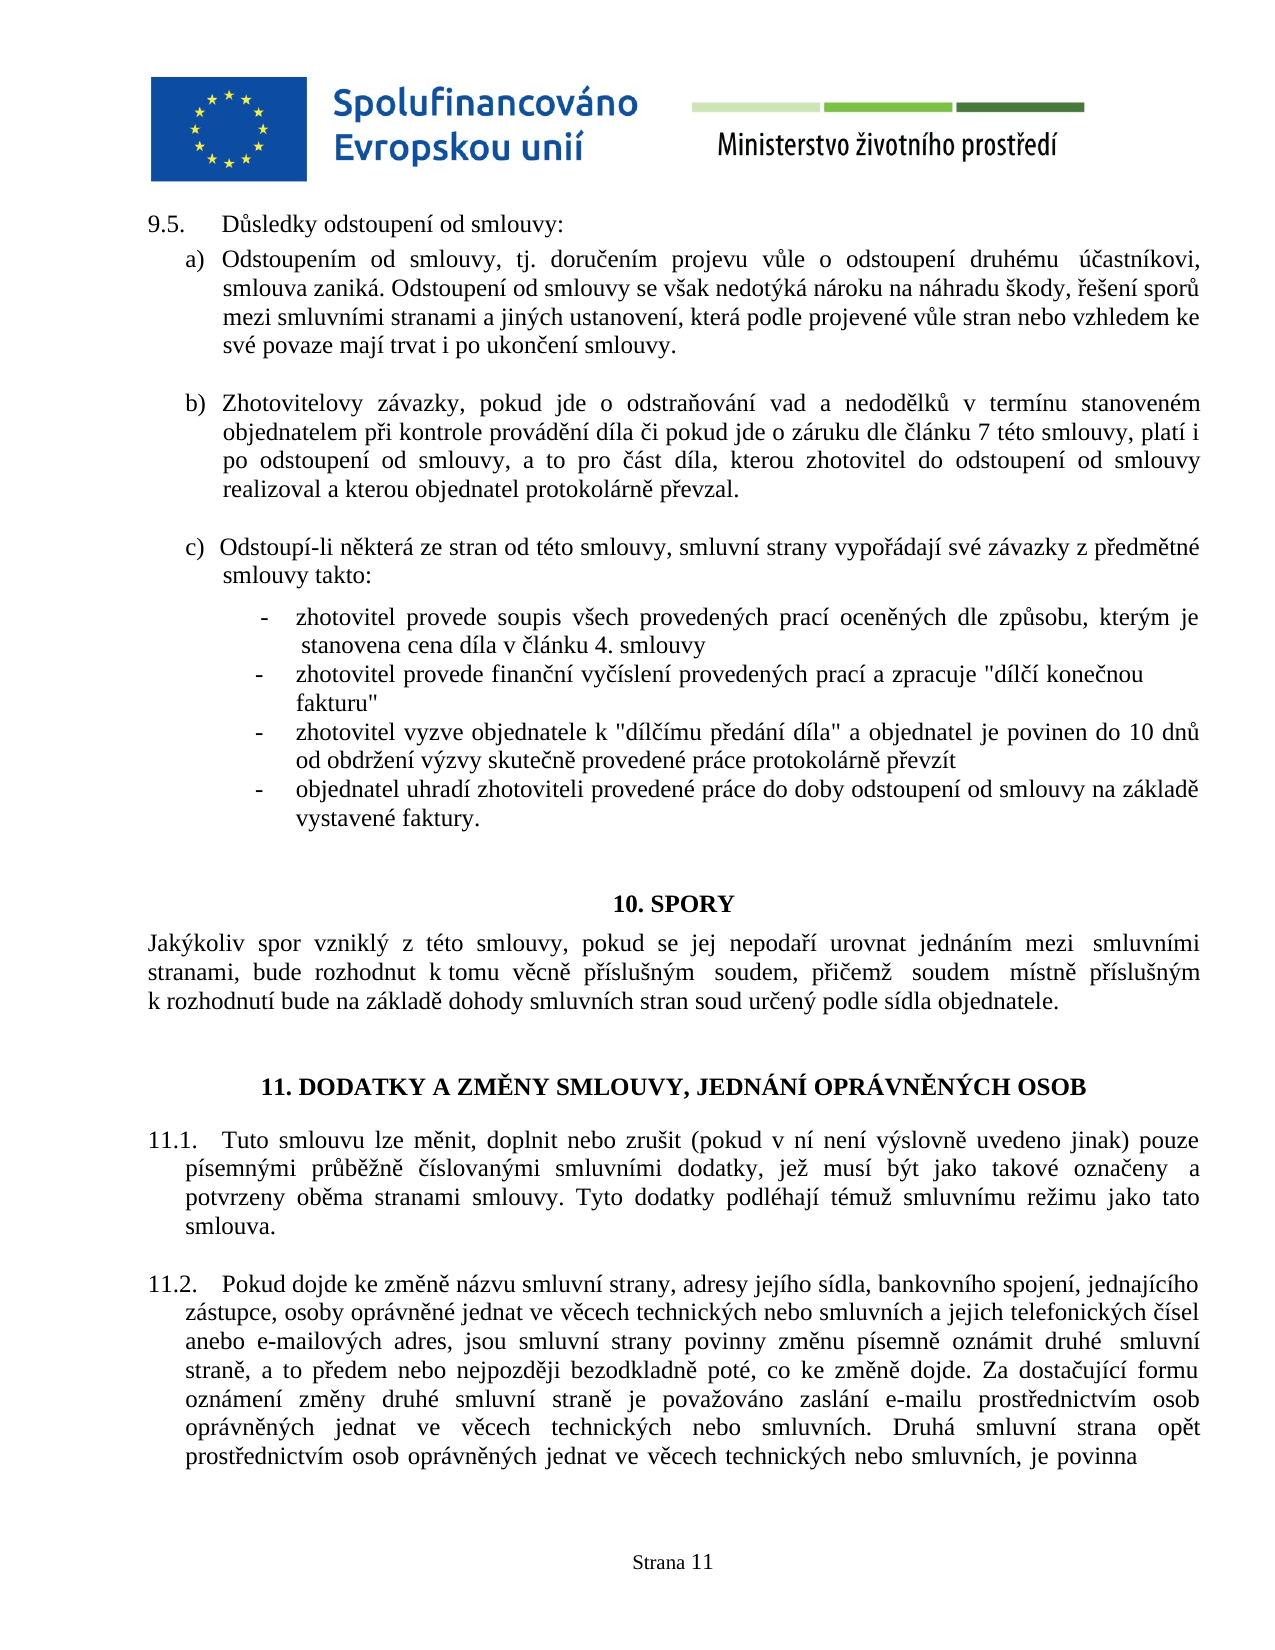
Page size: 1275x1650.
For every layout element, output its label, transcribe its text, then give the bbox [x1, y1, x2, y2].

subtitle SPORY [613, 889, 1221, 918]
list zhotovitel provede soupis všech provedených prací oceněných dle způsobu, kterým je stanovena cena díla v článku 4. smlouvy [260, 602, 1200, 659]
list objednatel uhradí zhotoviteli provedené práce do doby odstoupení od smlouvy na základě vystavené faktury. [255, 774, 1200, 832]
text Jakýkoliv spor vzniklý z této smlouvy, pokud se jej nepodaří urovnat jednáním mezi smluvními stranami, bude rozhodnut k tomu věcně příslušným soudem, přičemž soudem místně příslušným k rozhodnutí bude na základě dohody smluvních stran soud určený podle sídla objednatele. [148, 928, 1200, 1014]
list Důsledky odstoupení od smlouvy: [148, 209, 1221, 238]
list Tuto smlouvu lze měnit, doplnit nebo zrušit (pokud v ní není výslovně uvedeno jinak) pouze písemnými průběžně číslovanými smluvními dodatky, jež musí být jako takové označeny a potvrzeny oběma stranami smlouvy. Tyto dodatky podléhají témuž smluvnímu režimu jako tato smlouva. [148, 1125, 1201, 1240]
list zhotovitel vyzve objednatele k "dílčímu předání díla" a objednatel je povinen do 10 dnů od obdržení výzvy skutečně provedené práce protokolárně převzít [255, 717, 1201, 774]
list Odstoupením od smlouvy, tj. doručením projevu vůle o odstoupení druhému účastníkovi, smlouva zaniká. Odstoupení od smlouvy se však nedotýká nároku na náhradu škody, řešení sporů mezi smluvními stranami a jiných ustanovení, která podle projevené vůle stran nebo vzhledem ke své povaze mají trvat i po ukončení smlouvy. [185, 244, 1200, 359]
list Odstoupí-li některá ze stran od této smlouvy, smluvní strany vypořádají své závazky z předmětné smlouvy takto: [185, 532, 1200, 589]
list Pokud dojde ke změně názvu smluvní strany, adresy jejího sídla, bankovního spojení, jednajícího zástupce, osoby oprávněné jednat ve věcech technických nebo smluvních a jejich telefonických čísel anebo e-mailových adres, jsou smluvní strany povinny změnu písemně oznámit druhé smluvní straně, a to předem nebo nejpozději bezodkladně poté, co ke změně dojde. Za dostačující formu oznámení změny druhé smluvní straně je považováno zaslání e-mailu prostřednictvím osob oprávněných jednat ve věcech technických nebo smluvních. Druhá smluvní strana opět prostřednictvím osob oprávněných jednat ve věcech technických nebo smluvních, je povinna [148, 1269, 1200, 1470]
picture [150, 76, 1085, 182]
list Zhotovitelovy závazky, pokud jde o odstraňování vad a nedodělků v termínu stanoveném objednatelem při kontrole provádění díla či pokud jde o záruku dle článku 7 této smlouvy, platí i po odstoupení od smlouvy, a to pro část díla, kterou zhotovitel do odstoupení od smlouvy realizoval a kterou objednatel protokolárně převzal. [185, 388, 1201, 503]
list zhotovitel provede finanční vyčíslení provedených prací a zpracuje "dílčí konečnou fakturu" [255, 659, 1201, 717]
subtitle DODATKY A ZMĚNY SMLOUVY, JEDNÁNÍ OPRÁVNĚNÝCH OSOB [261, 1072, 1221, 1101]
